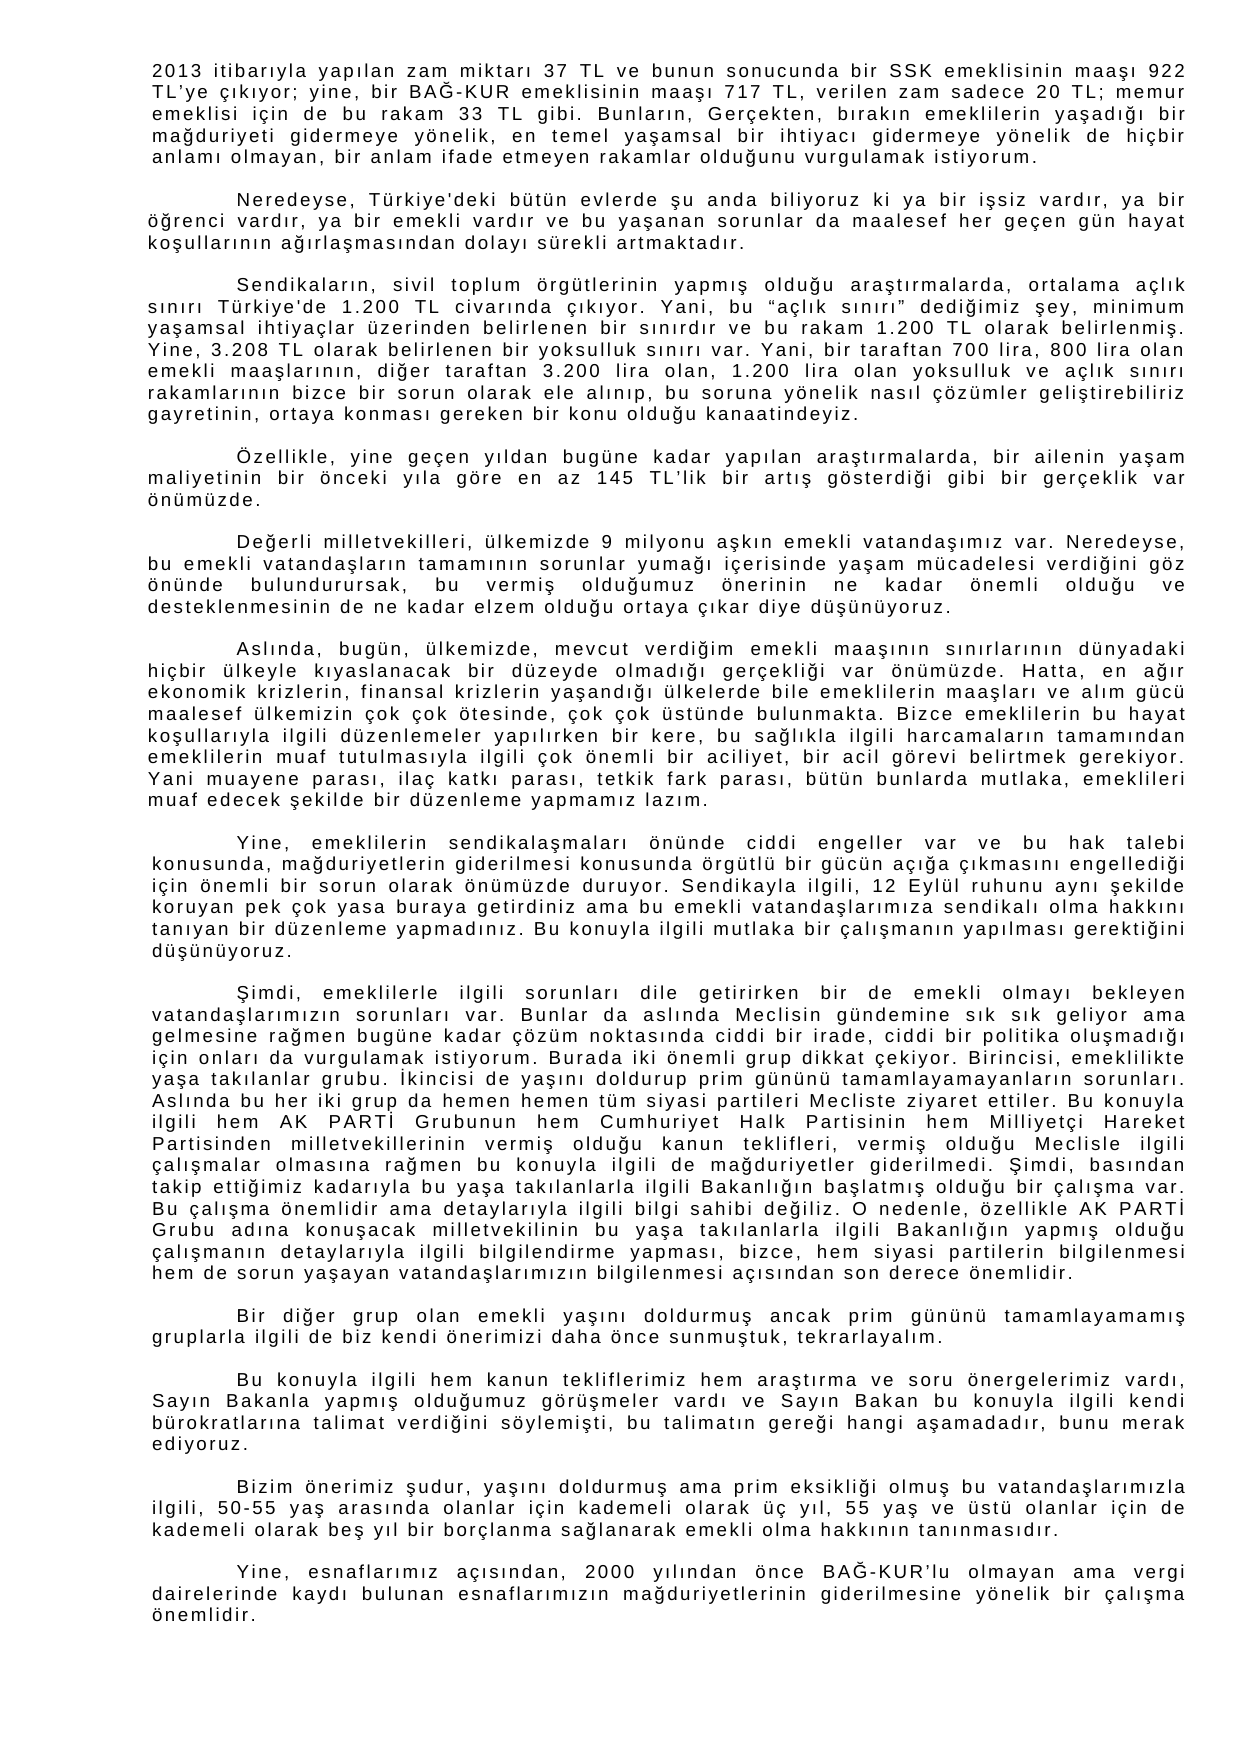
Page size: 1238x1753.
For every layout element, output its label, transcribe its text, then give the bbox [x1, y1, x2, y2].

text Sendikaların, sivil toplum örgütlerinin yapmış olduğu araştırmalarda, ortalama açlık sınırı Türkiye'de 1.200 TL civarında çıkıyor. Yani, bu “açlık sınırı” dediğimiz şey, minimum yaşamsal ihtiyaçlar üzerinden belirlenen bir sınırdır ve bu rakam 1.200 TL olarak belirlenmiş. Yine, 3.208 TL olarak belirlenen bir yoksulluk sınırı var. Yani, bir taraftan 700 lira, 800 lira olan emekli maaşlarının, diğer taraftan 3.200 lira olan, 1.200 lira olan yoksulluk ve açlık sınırı rakamlarının bizce bir sorun olarak ele alınıp, bu soruna yönelik nasıl çözümler geliştirebiliriz gayretinin, ortaya konması gereken bir konu olduğu kanaatindeyiz. [148, 274, 1186, 425]
text Özellikle, yine geçen yıldan bugüne kadar yapılan araştırmalarda, bir ailenin yaşam maliyetinin bir önceki yıla göre en az 145 TL’lik bir artış gösterdiği gibi bir gerçeklik var önümüzde. [148, 446, 1186, 510]
text Aslında, bugün, ülkemizde, mevcut verdiğim emekli maaşının sınırlarının dünyadaki hiçbir ülkeyle kıyaslanacak bir düzeyde olmadığı gerçekliği var önümüzde. Hatta, en ağır ekonomik krizlerin, finansal krizlerin yaşandığı ülkelerde bile emeklilerin maaşları ve alım gücü maalesef ülkemizin çok çok ötesinde, çok çok üstünde bulunmakta. Bizce emeklilerin bu hayat koşullarıyla ilgili düzenlemeler yapılırken bir kere, bu sağlıkla ilgili harcamaların tamamından emeklilerin muaf tutulmasıyla ilgili çok önemli bir aciliyet, bir acil görevi belirtmek gerekiyor. Yani muayene parası, ilaç katkı parası, tetkik fark parası, bütün bunlarda mutlaka, emeklileri muaf edecek şekilde bir düzenleme yapmamız lazım. [148, 638, 1186, 811]
text Yine, emeklilerin sendikalaşmaları önünde ciddi engeller var ve bu hak talebi konusunda, mağduriyetlerin giderilmesi konusunda örgütlü bir gücün açığa çıkmasını engellediği için önemli bir sorun olarak önümüzde duruyor. Sendikayla ilgili, 12 Eylül ruhunu aynı şekilde koruyan pek çok yasa buraya getirdiniz ama bu emekli vatandaşlarımıza sendikalı olma hakkını tanıyan bir düzenleme yapmadınız. Bu konuyla ilgili mutlaka bir çalışmanın yapılması gerektiğini düşünüyoruz. [152, 832, 1186, 961]
text Bir diğer grup olan emekli yaşını doldurmuş ancak prim gününü tamamlayamamış gruplarla ilgili de biz kendi önerimizi daha önce sunmuştuk, tekrarlayalım. [152, 1304, 1186, 1348]
text Şimdi, emeklilerle ilgili sorunları dile getirirken bir de emekli olmayı bekleyen vatandaşlarımızın sorunları var. Bunlar da aslında Meclisin gündemine sık sık geliyor ama gelmesine rağmen bugüne kadar çözüm noktasında ciddi bir irade, ciddi bir politika oluşmadığı için onları da vurgulamak istiyorum. Burada iki önemli grup dikkat çekiyor. Birincisi, emeklilikte yaşa takılanlar grubu. İkincisi de yaşını doldurup prim gününü tamamlayamayanların sorunları. Aslında bu her iki grup da hemen hemen tüm siyasi partileri Mecliste ziyaret ettiler. Bu konuyla ilgili hem AK PARTİ Grubunun hem Cumhuriyet Halk Partisinin hem Milliyetçi Hareket Partisinden milletvekillerinin vermiş olduğu kanun teklifleri, vermiş olduğu Meclisle ilgili çalışmalar olmasına rağmen bu konuyla ilgili de mağduriyetler giderilmedi. Şimdi, basından takip ettiğimiz kadarıyla bu yaşa takılanlarla ilgili Bakanlığın başlatmış olduğu bir çalışma var. Bu çalışma önemlidir ama detaylarıyla ilgili bilgi sahibi değiliz. O nedenle, özellikle AK PARTİ Grubu adına konuşacak milletvekilinin bu yaşa takılanlarla ilgili Bakanlığın yapmış olduğu çalışmanın detaylarıyla ilgili bilgilendirme yapması, bizce, hem siyasi partilerin bilgilenmesi hem de sorun yaşayan vatandaşlarımızın bilgilenmesi açısından son derece önemlidir. [152, 982, 1186, 1284]
text Yine, esnaflarımız açısından, 2000 yılından önce BAĞ-KUR’lu olmayan ama vergi dairelerinde kaydı bulunan esnaflarımızın mağduriyetlerinin giderilmesine yönelik bir çalışma önemlidir. [152, 1561, 1186, 1626]
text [152, 60, 1186, 167]
text Neredeyse, Türkiye'deki bütün evlerde şu anda biliyoruz ki ya bir işsiz vardır, ya bir öğrenci vardır, ya bir emekli vardır ve bu yaşanan sorunlar da maalesef her geçen gün hayat koşullarının ağırlaşmasından dolayı sürekli artmaktadır. [148, 188, 1186, 253]
text Bizim önerimiz şudur, yaşını doldurmuş ama prim eksikliği olmuş bu vatandaşlarımızla ilgili, 50-55 yaş arasında olanlar için kademeli olarak üç yıl, 55 yaş ve üstü olanlar için de kademeli olarak beş yıl bir borçlanma sağlanarak emekli olma hakkının tanınmasıdır. [152, 1476, 1186, 1540]
text Bu konuyla ilgili hem kanun tekliflerimiz hem araştırma ve soru önergelerimiz vardı, Sayın Bakanla yapmış olduğumuz görüşmeler vardı ve Sayın Bakan bu konuyla ilgili kendi bürokratlarına talimat verdiğini söylemişti, bu talimatın gereği hangi aşamadadır, bunu merak ediyoruz. [152, 1368, 1186, 1455]
text Değerli milletvekilleri, ülkemizde 9 milyonu aşkın emekli vatandaşımız var. Neredeyse, bu emekli vatandaşların tamamının sorunlar yumağı içerisinde yaşam mücadelesi verdiğini göz önünde bulundurursak, bu vermiş olduğumuz önerinin ne kadar önemli olduğu ve desteklenmesinin de ne kadar elzem olduğu ortaya çıkar diye düşünüyoruz. [148, 531, 1186, 617]
